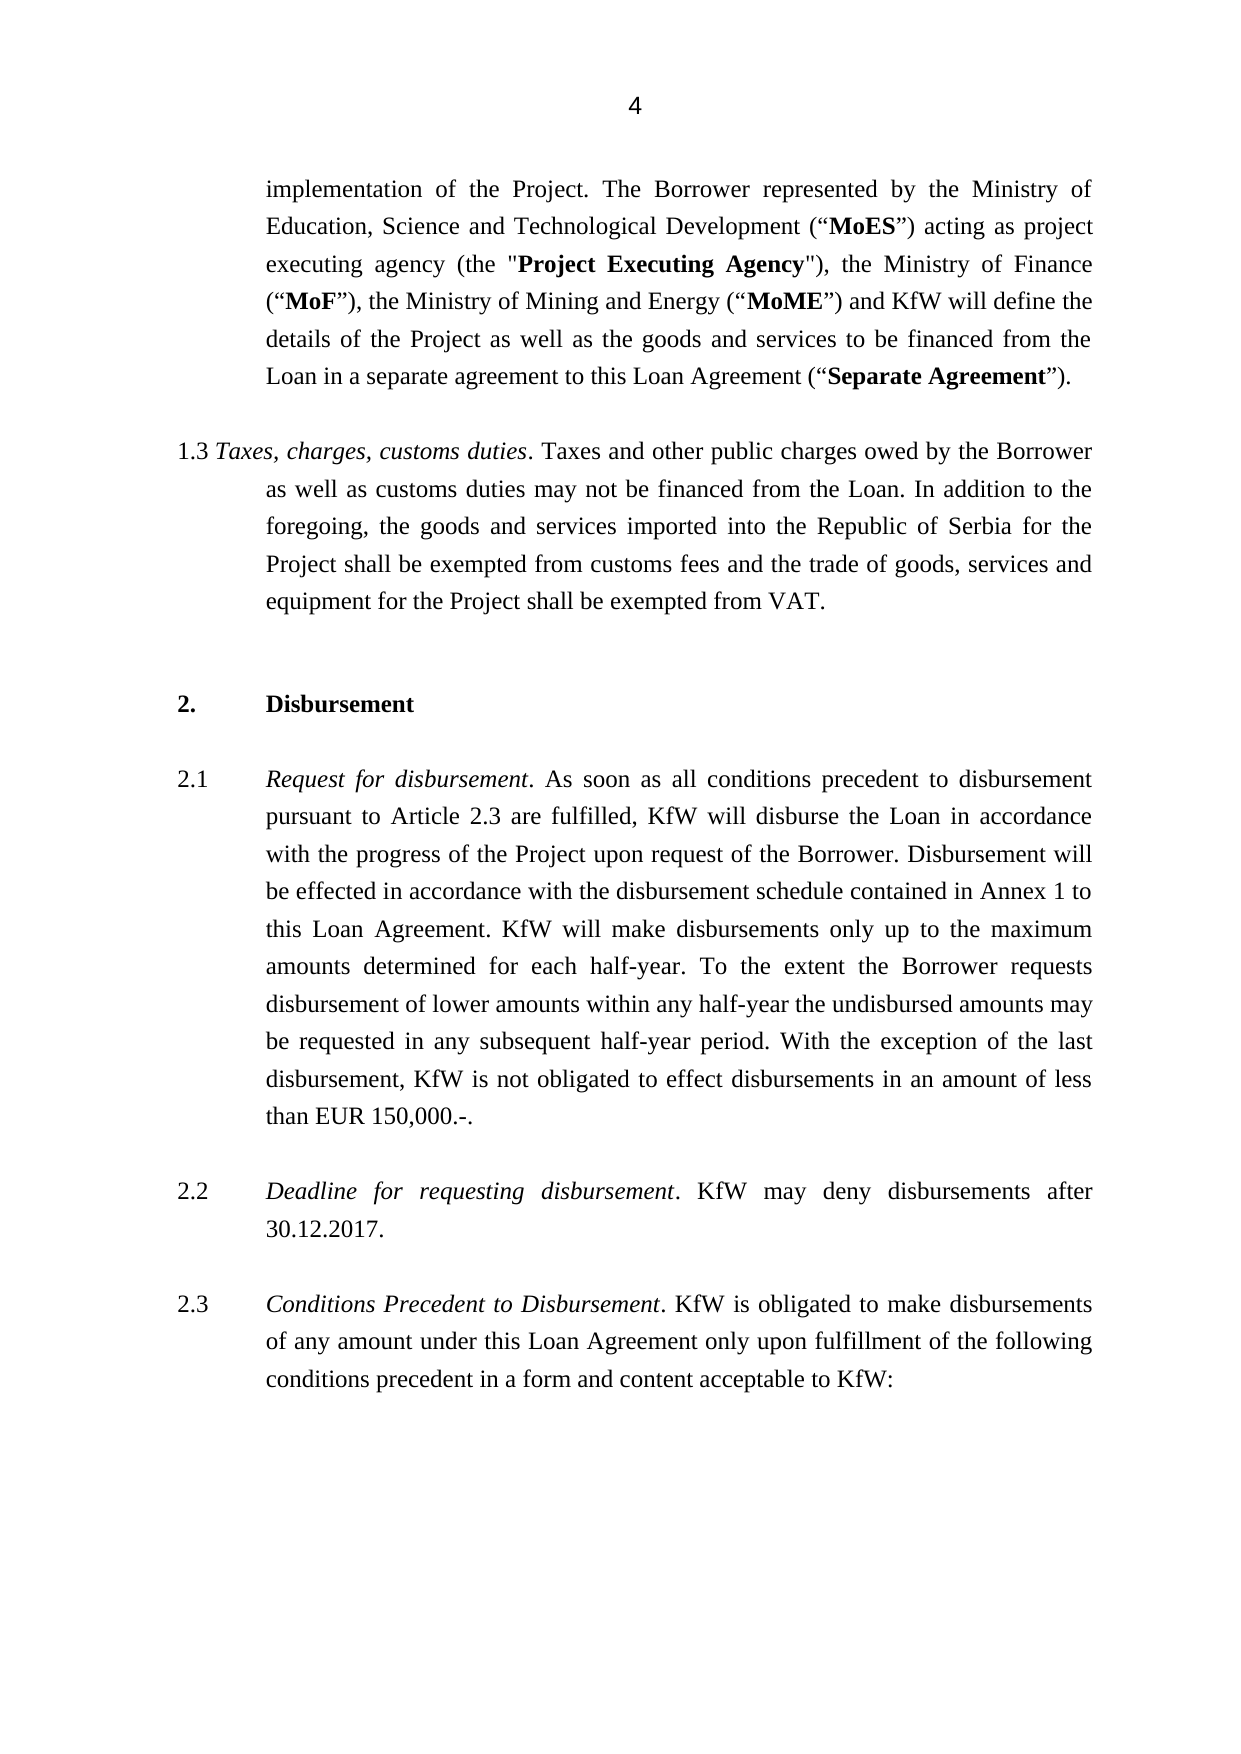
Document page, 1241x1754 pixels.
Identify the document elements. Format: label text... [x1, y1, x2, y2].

list Taxes, charges, customs duties. Taxes and other public charges owed by the Borrower as well as customs duties may not be financed from the Loan. In addition to the foregoing, the goods and services imported into the for the Project shall be exempted from customs fees and the trade of goods, services and equipment for the Project shall be exempted from VAT. [177, 427, 1093, 615]
text 2. Disbursement [177, 680, 1094, 717]
text 2.2 Deadline for requesting disbursement. KfW may deny disbursements after 30.12.2017. [177, 1167, 1093, 1242]
text 2.3 Conditions Precedent to Disbursement. KfW is obligated to make disbursements of any amount under this Loan Agreement only upon fulfillment of the following conditions precedent in a form and content acceptable to KfW: [177, 1280, 1093, 1392]
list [177, 165, 1093, 390]
text 2.1 Request for disbursement. As soon as all conditions precedent to disbursement pursuant to Article 2.3 are fulfilled, KfW will disburse the Loan in accordance with the progress of the Project upon request of the Borrower. Disbursement will be effected in accordance with the disbursement schedule contained in Annex 1 to this Loan Agreement. KfW will make disbursements only up to the maximum amounts determined for each half-year. To the extent the Borrower requests disbursement of lower amounts within any half-year the undisbursed amounts may be requested in any subsequent half-year period. With the exception of the last disbursement, KfW is not obligated to effect disbursements in an amount of less than EUR 150,000.-. [177, 755, 1093, 1130]
